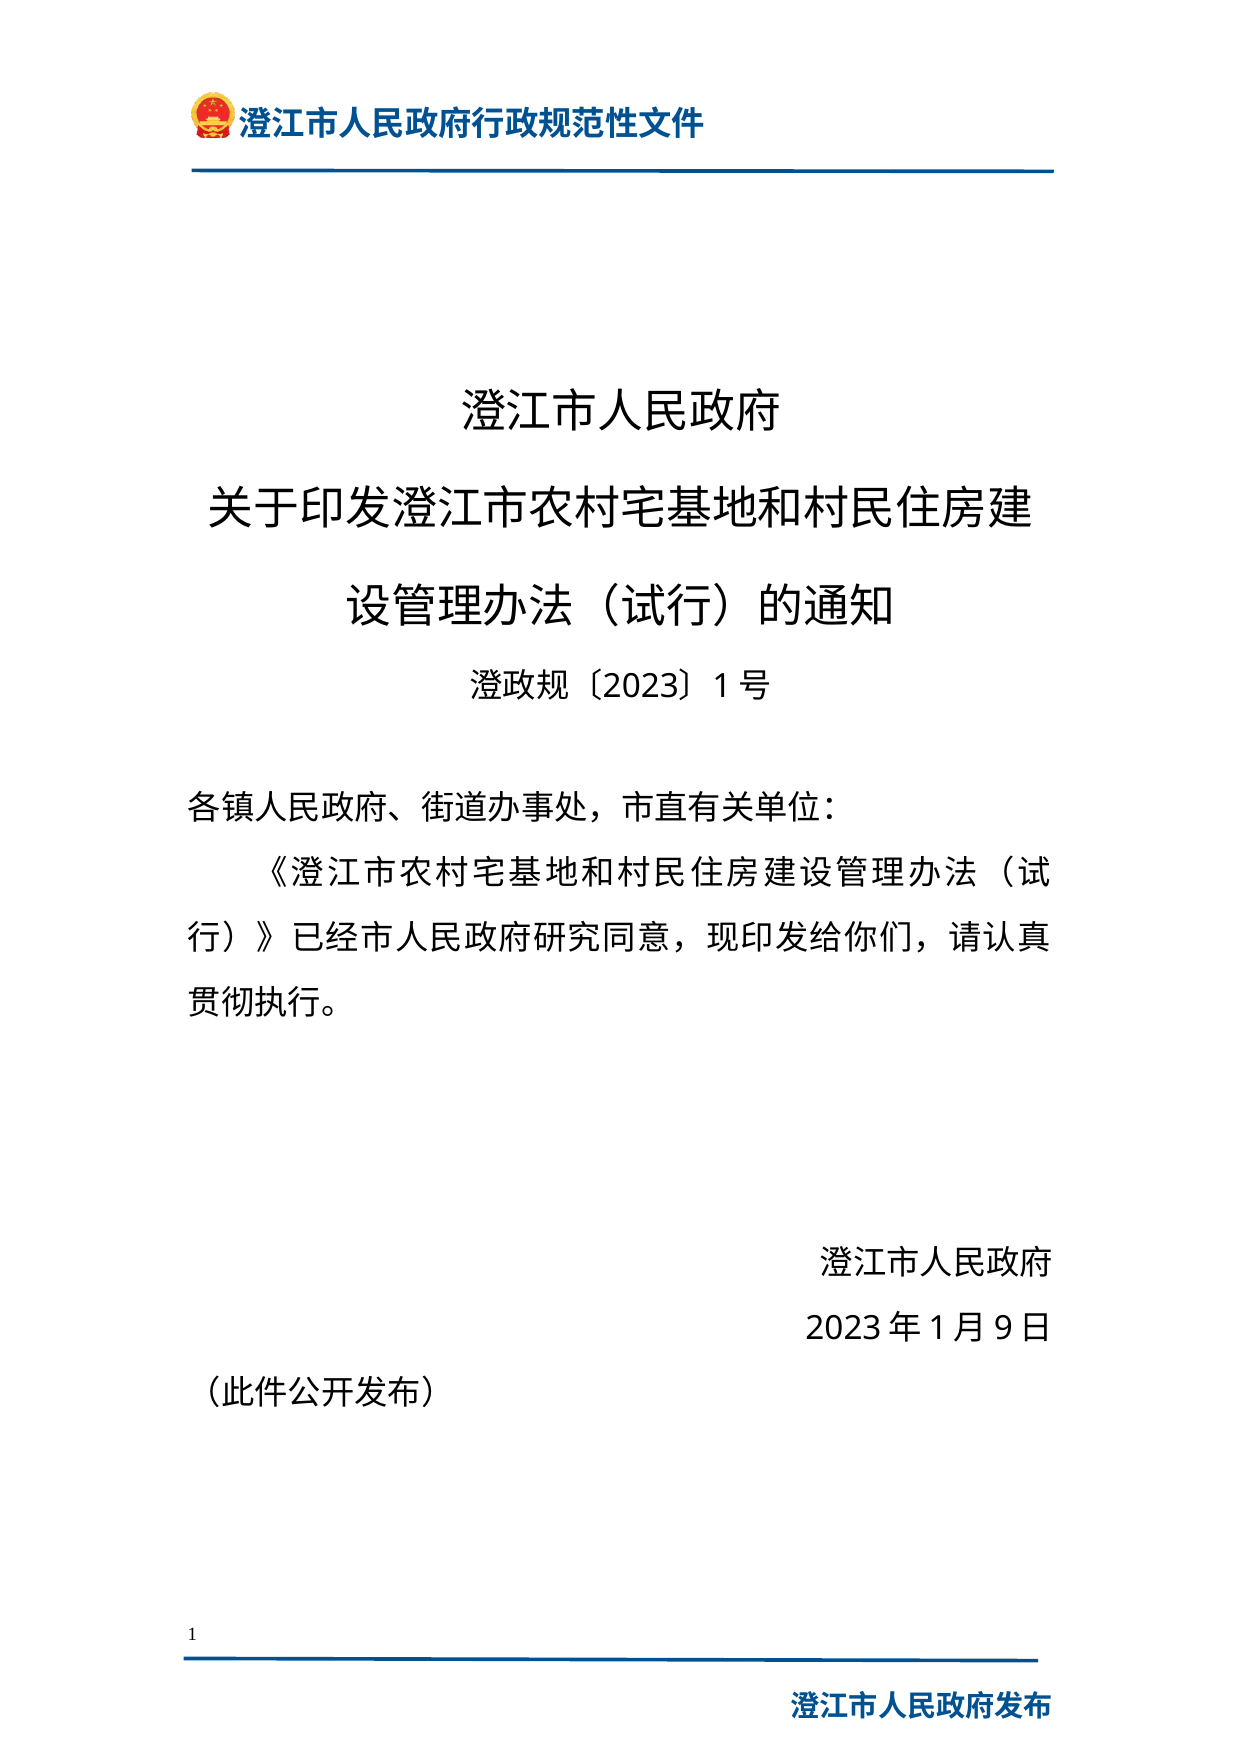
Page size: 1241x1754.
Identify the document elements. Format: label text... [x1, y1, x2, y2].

text 关于印发澄江市农村宅基地和村民住房建设管理办法（试行）的通知 [187, 456, 1053, 651]
text 《澄江市农村宅基地和村民住房建设管理办法（试行）》已经市人民政府研究同意，现印发给你们，请认真贯彻执行。 [187, 838, 1053, 1033]
text 澄政规〔2023〕1号 [187, 651, 1053, 716]
text 澄江市人民政府 [187, 358, 1053, 456]
text （此件公开发布） [187, 1358, 1053, 1423]
picture [187, 90, 239, 142]
text 各镇人民政府、街道办事处，市直有关单位： [187, 773, 1053, 838]
text 澄江市人民政府 [187, 1228, 1053, 1293]
text 2023年1月9日 [187, 1293, 1053, 1358]
